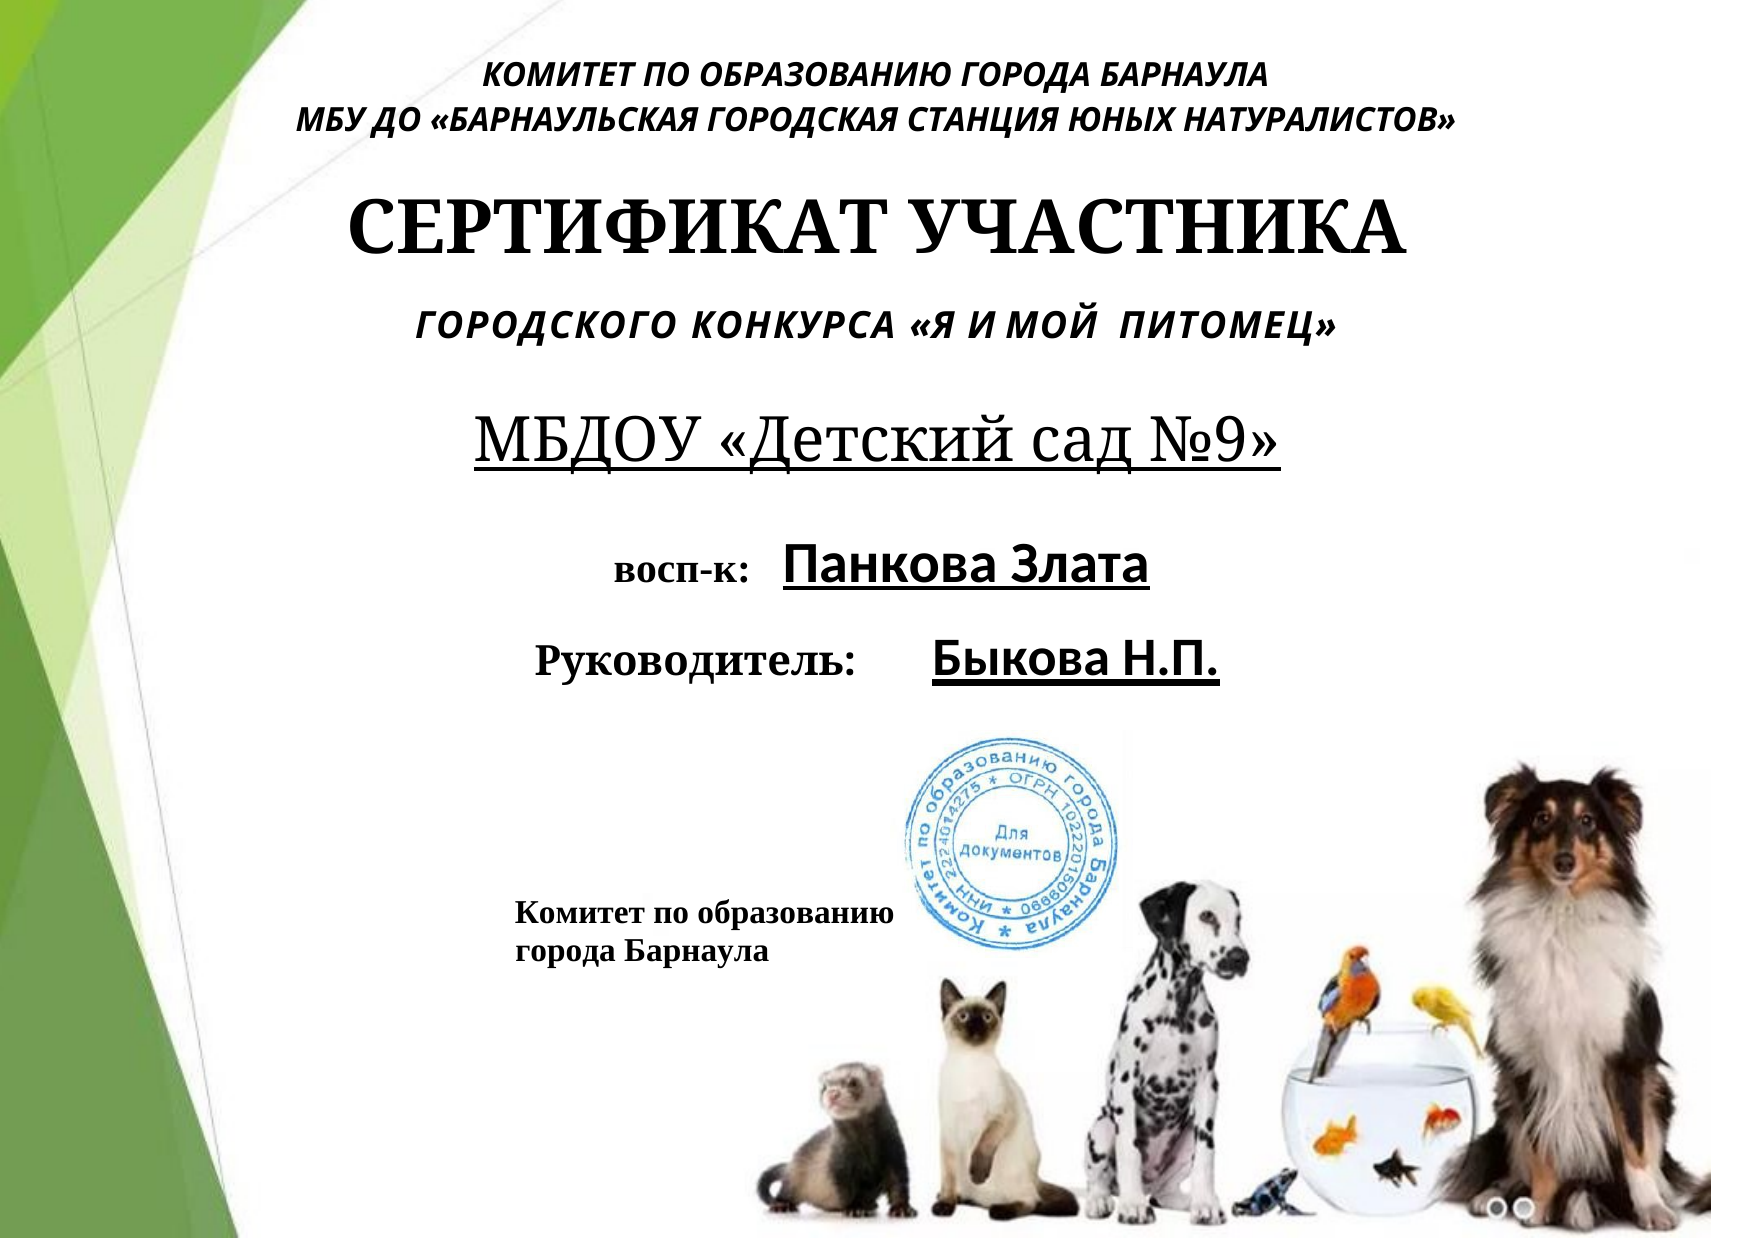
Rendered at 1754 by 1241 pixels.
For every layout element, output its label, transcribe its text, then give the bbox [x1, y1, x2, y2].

text КОМИТЕТ ПО ОБРАЗОВАНИЮ ГОРОДА БАРНАУЛА [252, 51, 1499, 96]
text Руководитель: Быкова Н.П. [252, 623, 1502, 689]
picture [0, 0, 1711, 1238]
text ГОРОДСКОГО КОНКУРСА «Я И МОЙ ПИТОМЕЦ» [252, 298, 1499, 349]
text восп-к: Панкова Злата [261, 526, 1502, 597]
text Комитет по образованию города Барнаула [514, 892, 993, 969]
title СЕРТИФИКАТ УЧАСТНИКА [252, 174, 1502, 276]
text МБДОУ «Детский сад №9» [252, 395, 1502, 480]
text МБУ ДО «БАРНАУЛЬСКАЯ ГОРОДСКАЯ СТАНЦИЯ ЮНЫХ НАТУРАЛИСТОВ» [252, 96, 1500, 142]
